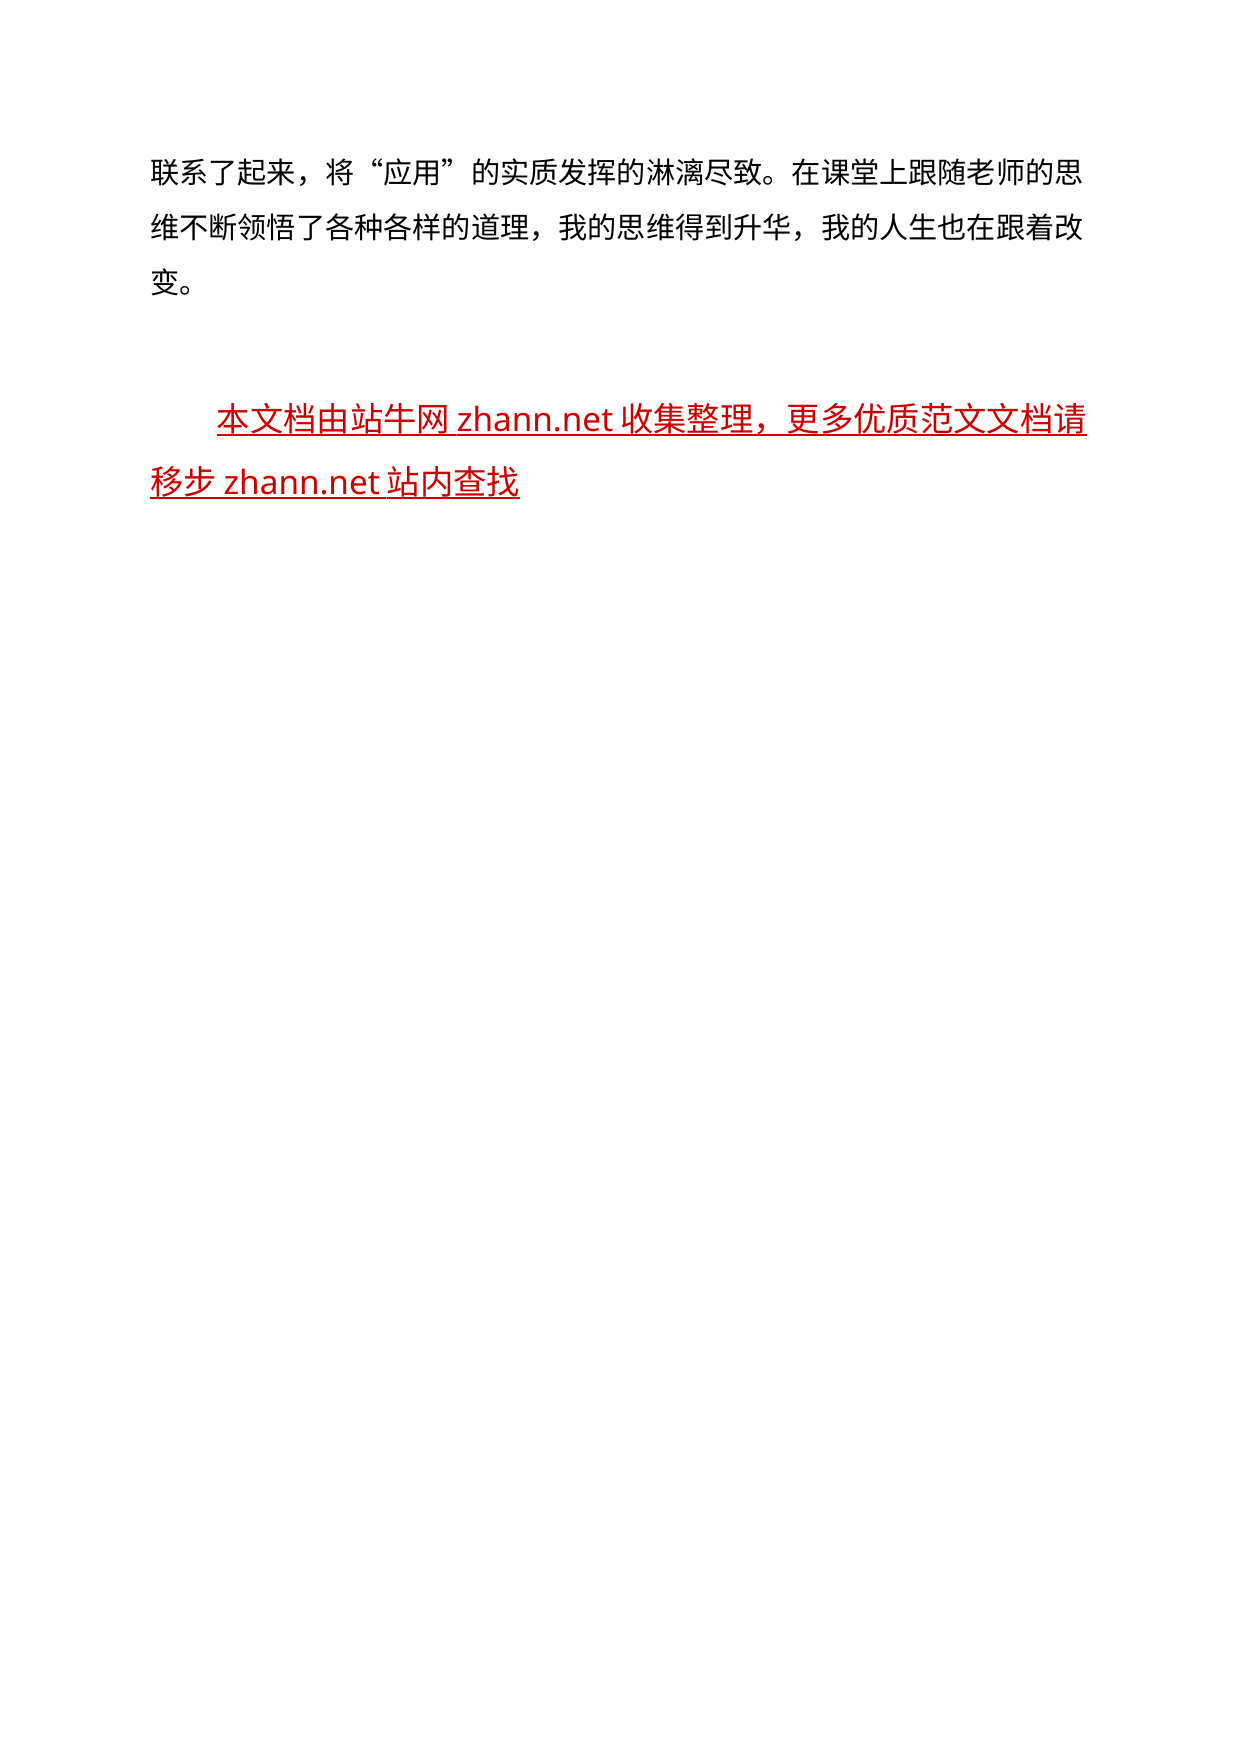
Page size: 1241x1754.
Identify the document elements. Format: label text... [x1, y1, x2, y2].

text 本文档由站牛网zhann.net收集整理，更多优质范文文档请移步zhann.net站内查找 [150, 393, 1090, 504]
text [150, 150, 1090, 302]
